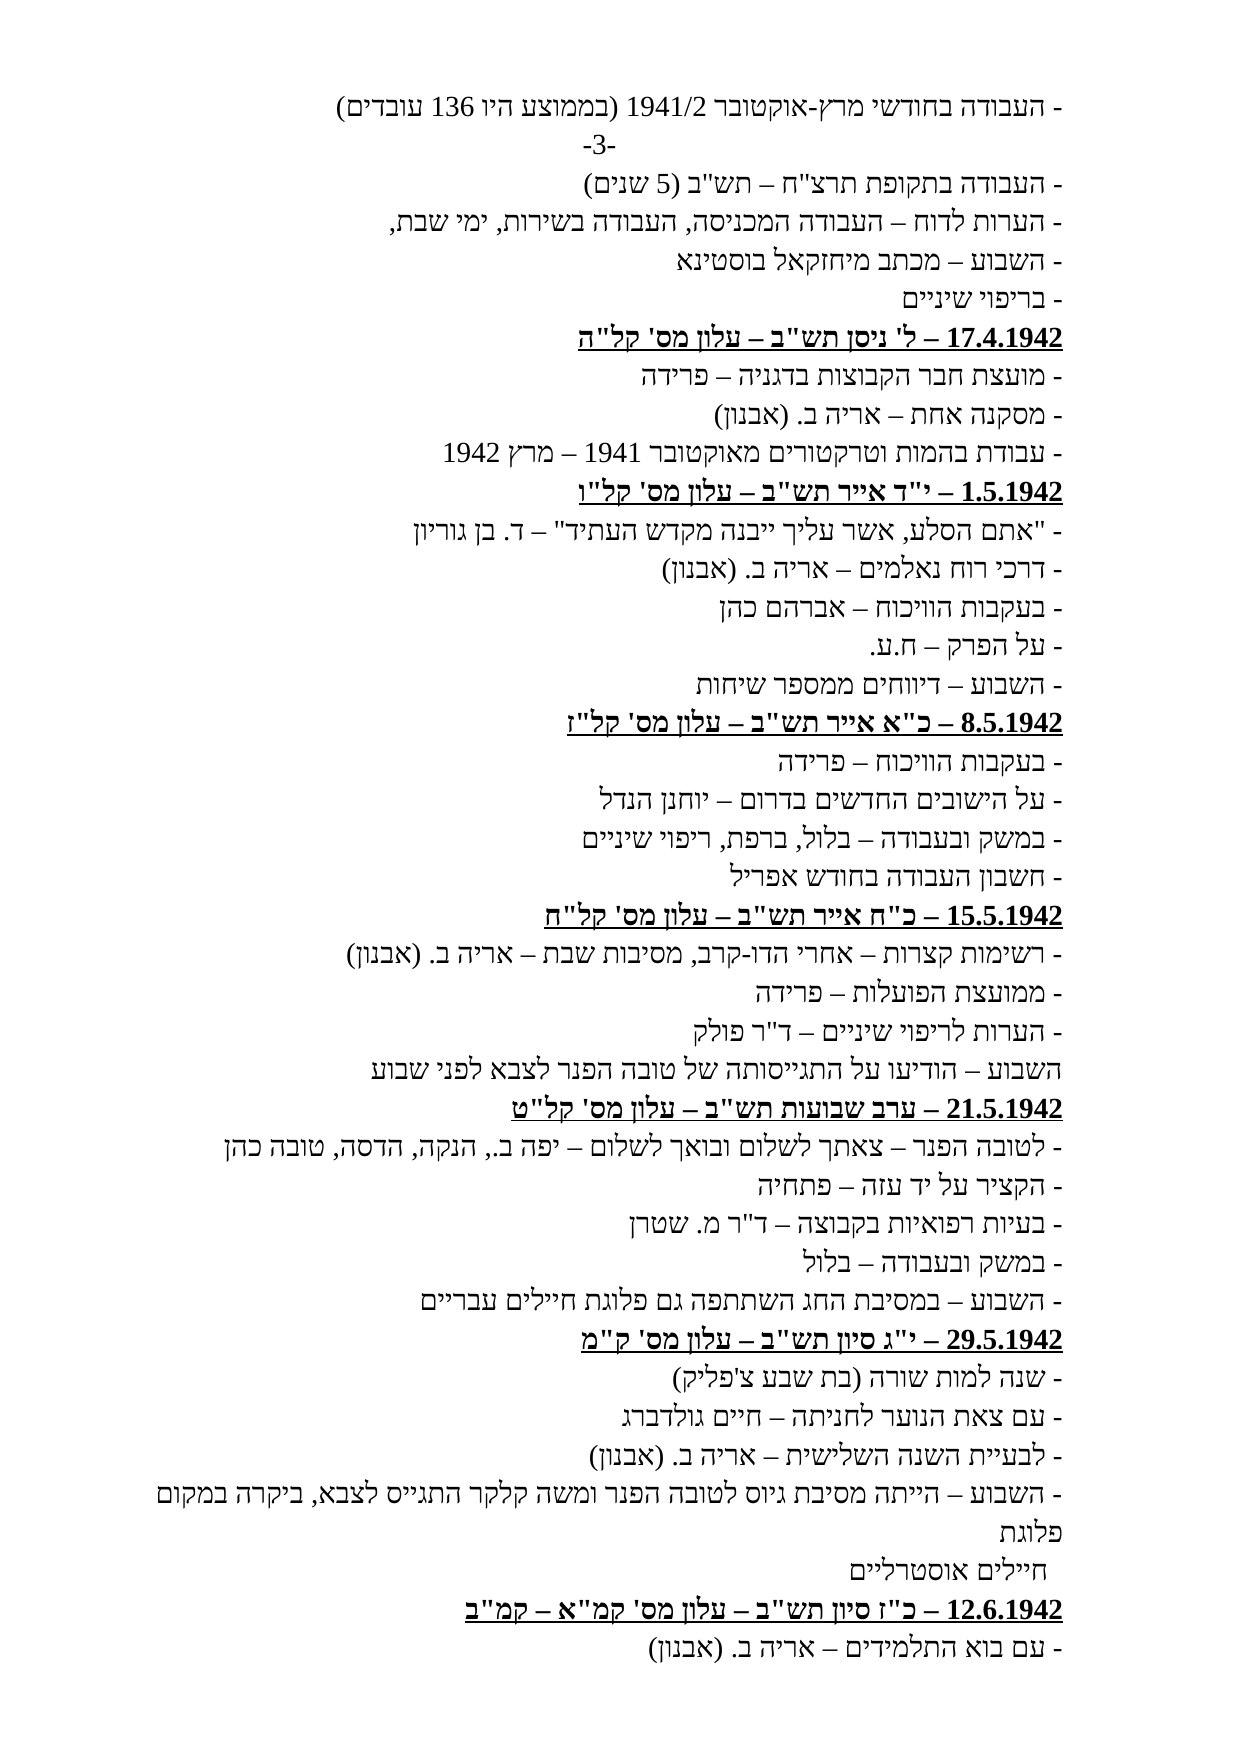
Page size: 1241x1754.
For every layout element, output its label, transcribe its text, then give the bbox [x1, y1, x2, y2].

text - דרכי רוח נאלמים – אריה ב. (אבנון) [136, 551, 1063, 585]
text - רשימות קצרות – אחרי הדו-קרב, מסיבות שבת – אריה ב. (אבנון) [136, 937, 1063, 970]
text -3- [136, 127, 1063, 161]
text - הערות לריפוי שיניים – ד"ר פולק [136, 1014, 1063, 1047]
text 21.5.1942 – ערב שבועות תש"ב – עלון מס' קל"ט [136, 1091, 1063, 1124]
text - השבוע – דיווחים ממספר שיחות [136, 667, 1063, 700]
text 29.5.1942 – י"ג סיון תש"ב – עלון מס' ק"מ [136, 1322, 1063, 1356]
text - לבעיית השנה השלישית – אריה ב. (אבנון) [136, 1438, 1063, 1471]
text חיילים אוסטרליים [136, 1553, 1063, 1587]
text - השבוע – הייתה מסיבת גיוס לטובה הפנר ומשה קלקר התגייס לצבא, ביקרה במקום פלוגת [136, 1476, 1063, 1548]
text השבוע – הודיעו על התגייסותה של טובה הפנר לצבא לפני שבוע [136, 1052, 1063, 1086]
text - במשק ובעבודה – בלול, ברפת, ריפוי שיניים [136, 821, 1063, 854]
text - השבוע – במסיבת החג השתתפה גם פלוגת חיילים עבריים [136, 1283, 1063, 1317]
text - עבודת בהמות וטרקטורים מאוקטובר 1941 – מרץ 1942 [136, 436, 1063, 469]
text 15.5.1942 – כ"ח אייר תש"ב – עלון מס' קל"ח [136, 898, 1063, 932]
text - מסקנה אחת – אריה ב. (אבנון) [136, 397, 1063, 431]
text 17.4.1942 – ל' ניסן תש"ב – עלון מס' קל"ה [136, 320, 1063, 353]
text - בריפוי שיניים [136, 281, 1063, 315]
text - עם צאת הנוער לחניתה – חיים גולדברג [136, 1399, 1063, 1433]
text - "אתם הסלע, אשר עליך ייבנה מקדש העתיד" – ד. בן גוריון [136, 513, 1063, 546]
text - הקציר על יד עזה – פתחיה [136, 1168, 1063, 1201]
text - בעיות רפואיות בקבוצה – ד"ר מ. שטרן [136, 1206, 1063, 1240]
text - לטובה הפנר – צאתך לשלום ובואך לשלום – יפה ב., הנקה, הדסה, טובה כהן [136, 1129, 1063, 1163]
text - בעקבות הוויכוח – פרידה [136, 744, 1063, 777]
text - ממועצת הפועלות – פרידה [136, 975, 1063, 1009]
text - מועצת חבר הקבוצות בדגניה – פרידה [136, 358, 1063, 392]
text - הערות לדוח – העבודה המכניסה, העבודה בשירות, ימי שבת, [136, 204, 1063, 238]
text - על הישובים החדשים בדרום – יוחנן הנדל [136, 782, 1063, 816]
text - העבודה בחודשי מרץ-אוקטובר 1941/2 (בממוצע היו 136 עובדים) [136, 89, 1063, 122]
text - במשק ובעבודה – בלול [136, 1245, 1063, 1278]
text - עם בוא התלמידים – אריה ב. (אבנון) [136, 1630, 1063, 1664]
text - בעקבות הוויכוח – אברהם כהן [136, 590, 1063, 623]
text - העבודה בתקופת תרצ"ח – תש"ב (5 שנים) [136, 166, 1063, 199]
text 12.6.1942 – כ"ז סיון תש"ב – עלון מס' קמ"א – קמ"ב [136, 1592, 1063, 1625]
text 1.5.1942 – י"ד אייר תש"ב – עלון מס' קל"ו [136, 474, 1063, 508]
text - חשבון העבודה בחודש אפריל [136, 859, 1063, 893]
text - השבוע – מכתב מיחזקאל בוסטינא [136, 243, 1063, 276]
text 8.5.1942 – כ"א אייר תש"ב – עלון מס' קל"ז [136, 705, 1063, 739]
text - שנה למות שורה (בת שבע צ'פליק) [136, 1361, 1063, 1394]
text - על הפרק – ח.ע. [136, 628, 1063, 662]
